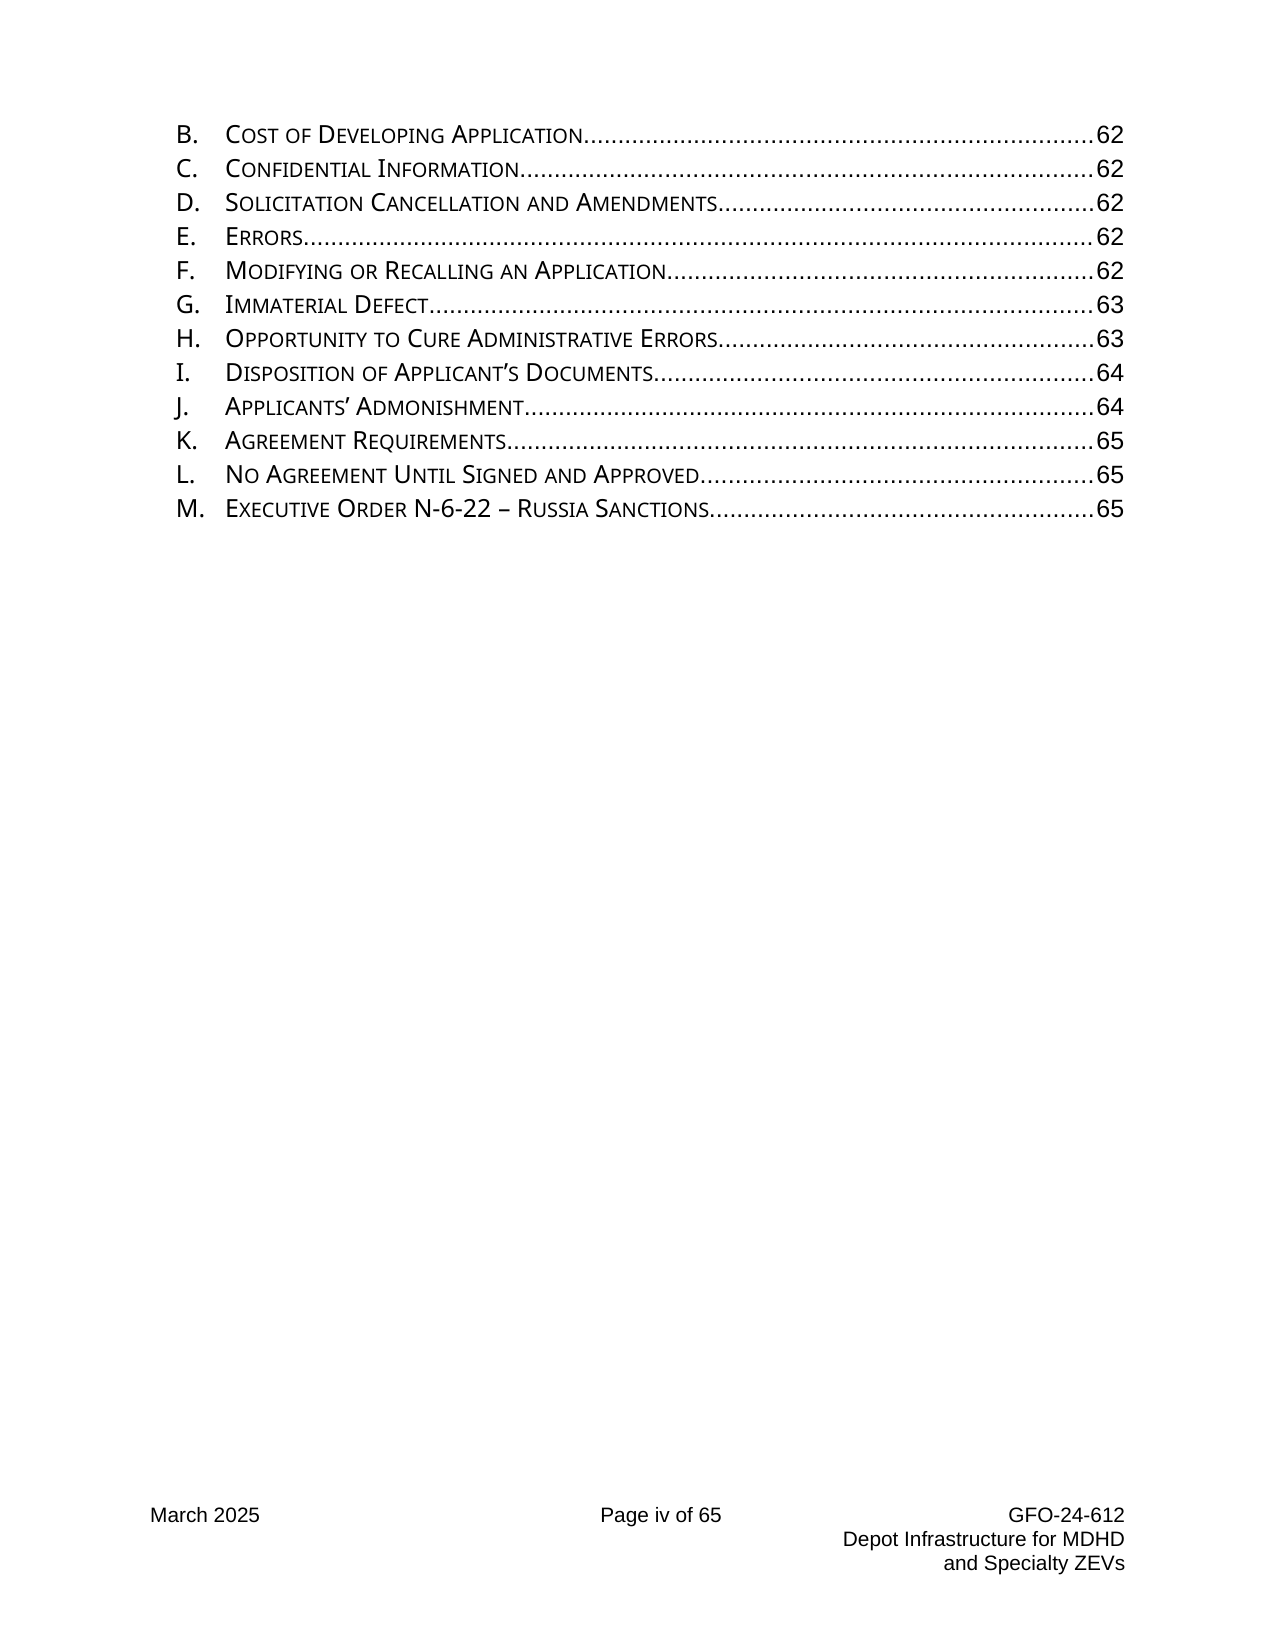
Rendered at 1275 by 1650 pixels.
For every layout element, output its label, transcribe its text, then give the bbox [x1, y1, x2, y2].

text L. No Agreement Until Signed and Approved 65 [176, 457, 1125, 491]
text G. Immaterial Defect 63 [176, 287, 1125, 321]
text J. Applicants’ Admonishment 64 [176, 389, 1125, 423]
text I. Disposition of Applicant’s Documents 64 [176, 355, 1125, 389]
text H. Opportunity to Cure Administrative Errors 63 [176, 321, 1125, 355]
text F. Modifying or Recalling an Application 62 [176, 252, 1125, 287]
text C. Confidential Information 62 [176, 150, 1125, 184]
text K. Agreement Requirements 65 [176, 423, 1125, 457]
text M. Executive Order N-6-22 – Russia Sanctions 65 [176, 491, 1125, 525]
text B. Cost of Developing Application 62 [176, 116, 1125, 150]
text D. Solicitation Cancellation and Amendments 62 [176, 184, 1125, 218]
text E. Errors 62 [176, 218, 1125, 252]
